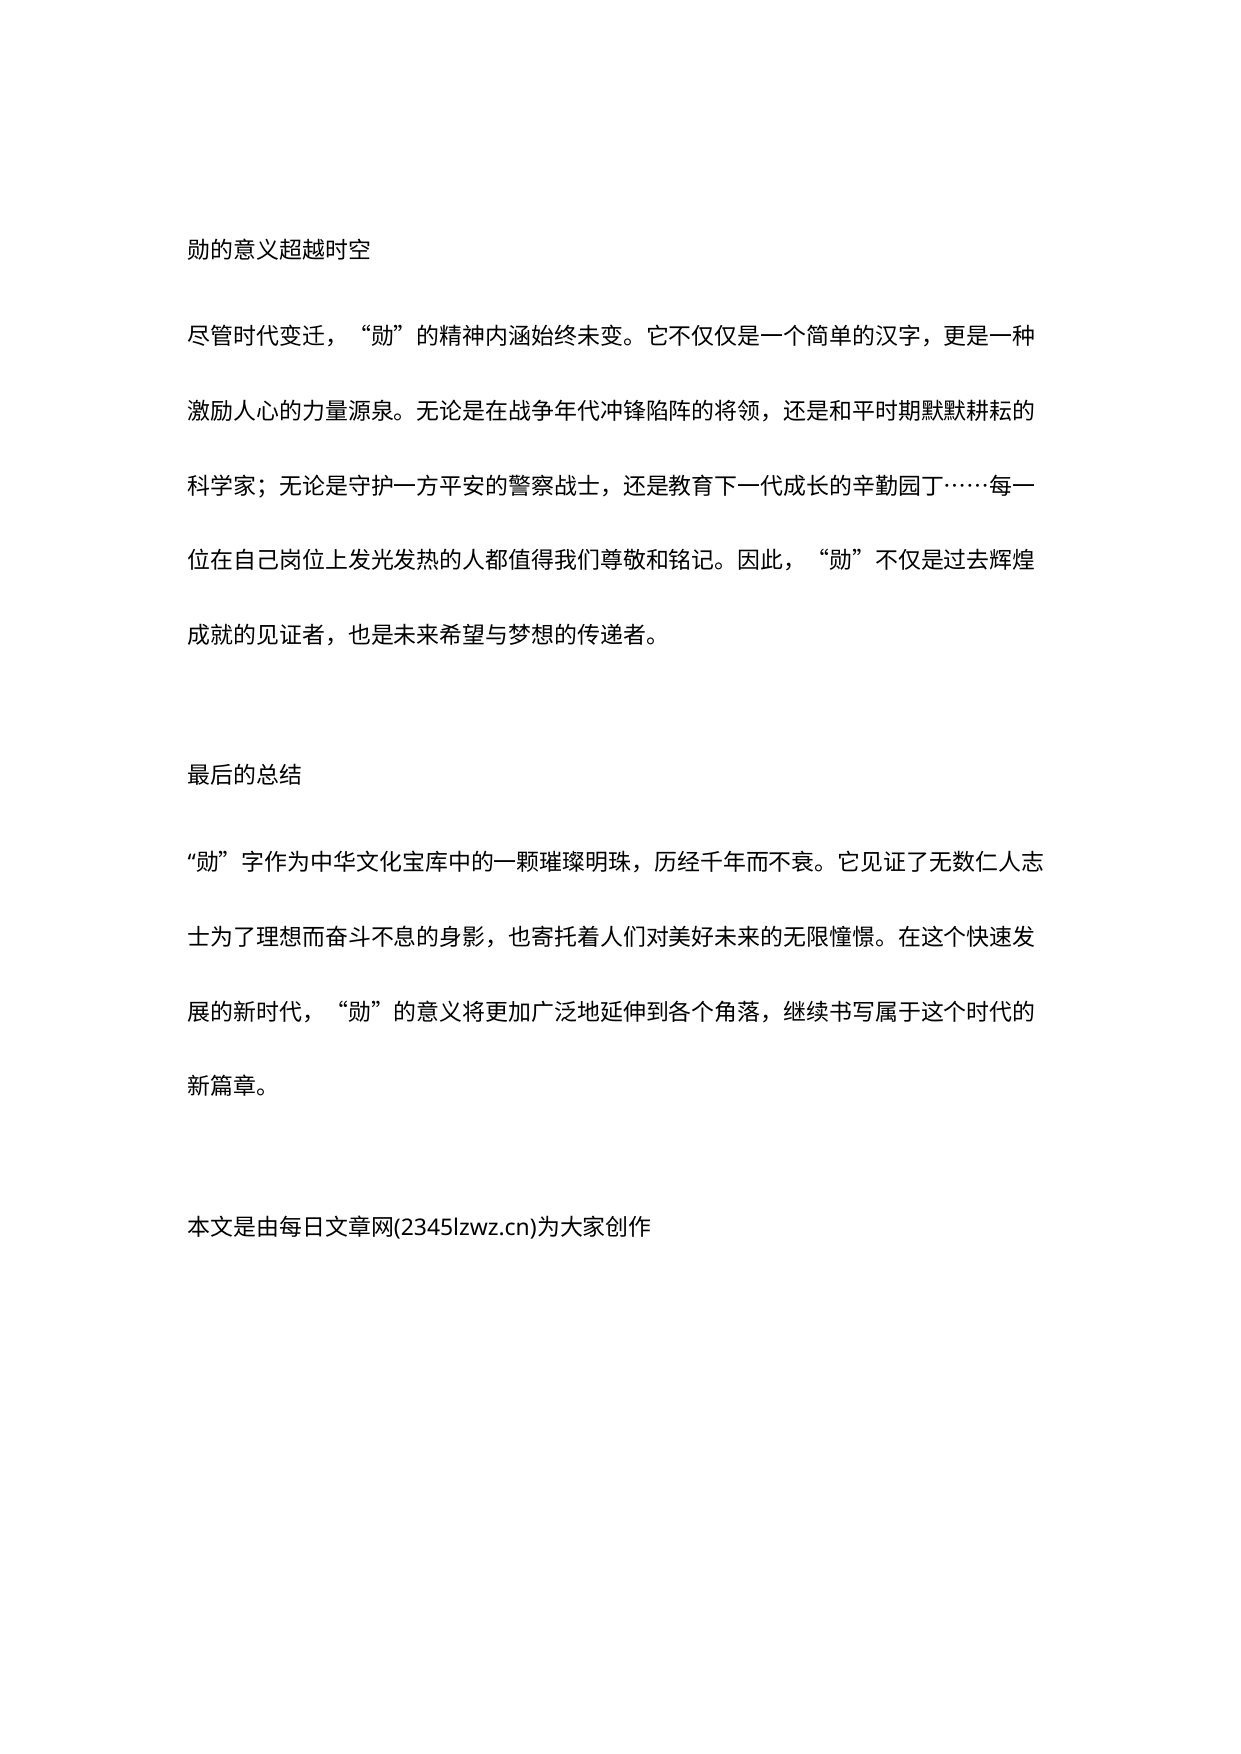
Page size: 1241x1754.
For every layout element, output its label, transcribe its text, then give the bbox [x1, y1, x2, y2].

text 最后的总结 [187, 742, 1053, 807]
text “勋”字作为中华文化宝库中的一颗璀璨明珠，历经千年而不衰。它见证了无数仁人志士为了理想而奋斗不息的身影，也寄托着人们对美好未来的无限憧憬。在这个快速发展的新时代，“勋”的意义将更加广泛地延伸到各个角落，继续书写属于这个时代的新篇章。 [187, 828, 1053, 1117]
text 勋的意义超越时空 [187, 216, 1053, 281]
text 本文是由每日文章网(2345lzwz.cn)为大家创作 [187, 1193, 1053, 1258]
text 尽管时代变迁，“勋”的精神内涵始终未变。它不仅仅是一个简单的汉字，更是一种激励人心的力量源泉。无论是在战争年代冲锋陷阵的将领，还是和平时期默默耕耘的科学家；无论是守护一方平安的警察战士，还是教育下一代成长的辛勤园丁……每一位在自己岗位上发光发热的人都值得我们尊敬和铭记。因此，“勋”不仅是过去辉煌成就的见证者，也是未来希望与梦想的传递者。 [187, 302, 1053, 666]
